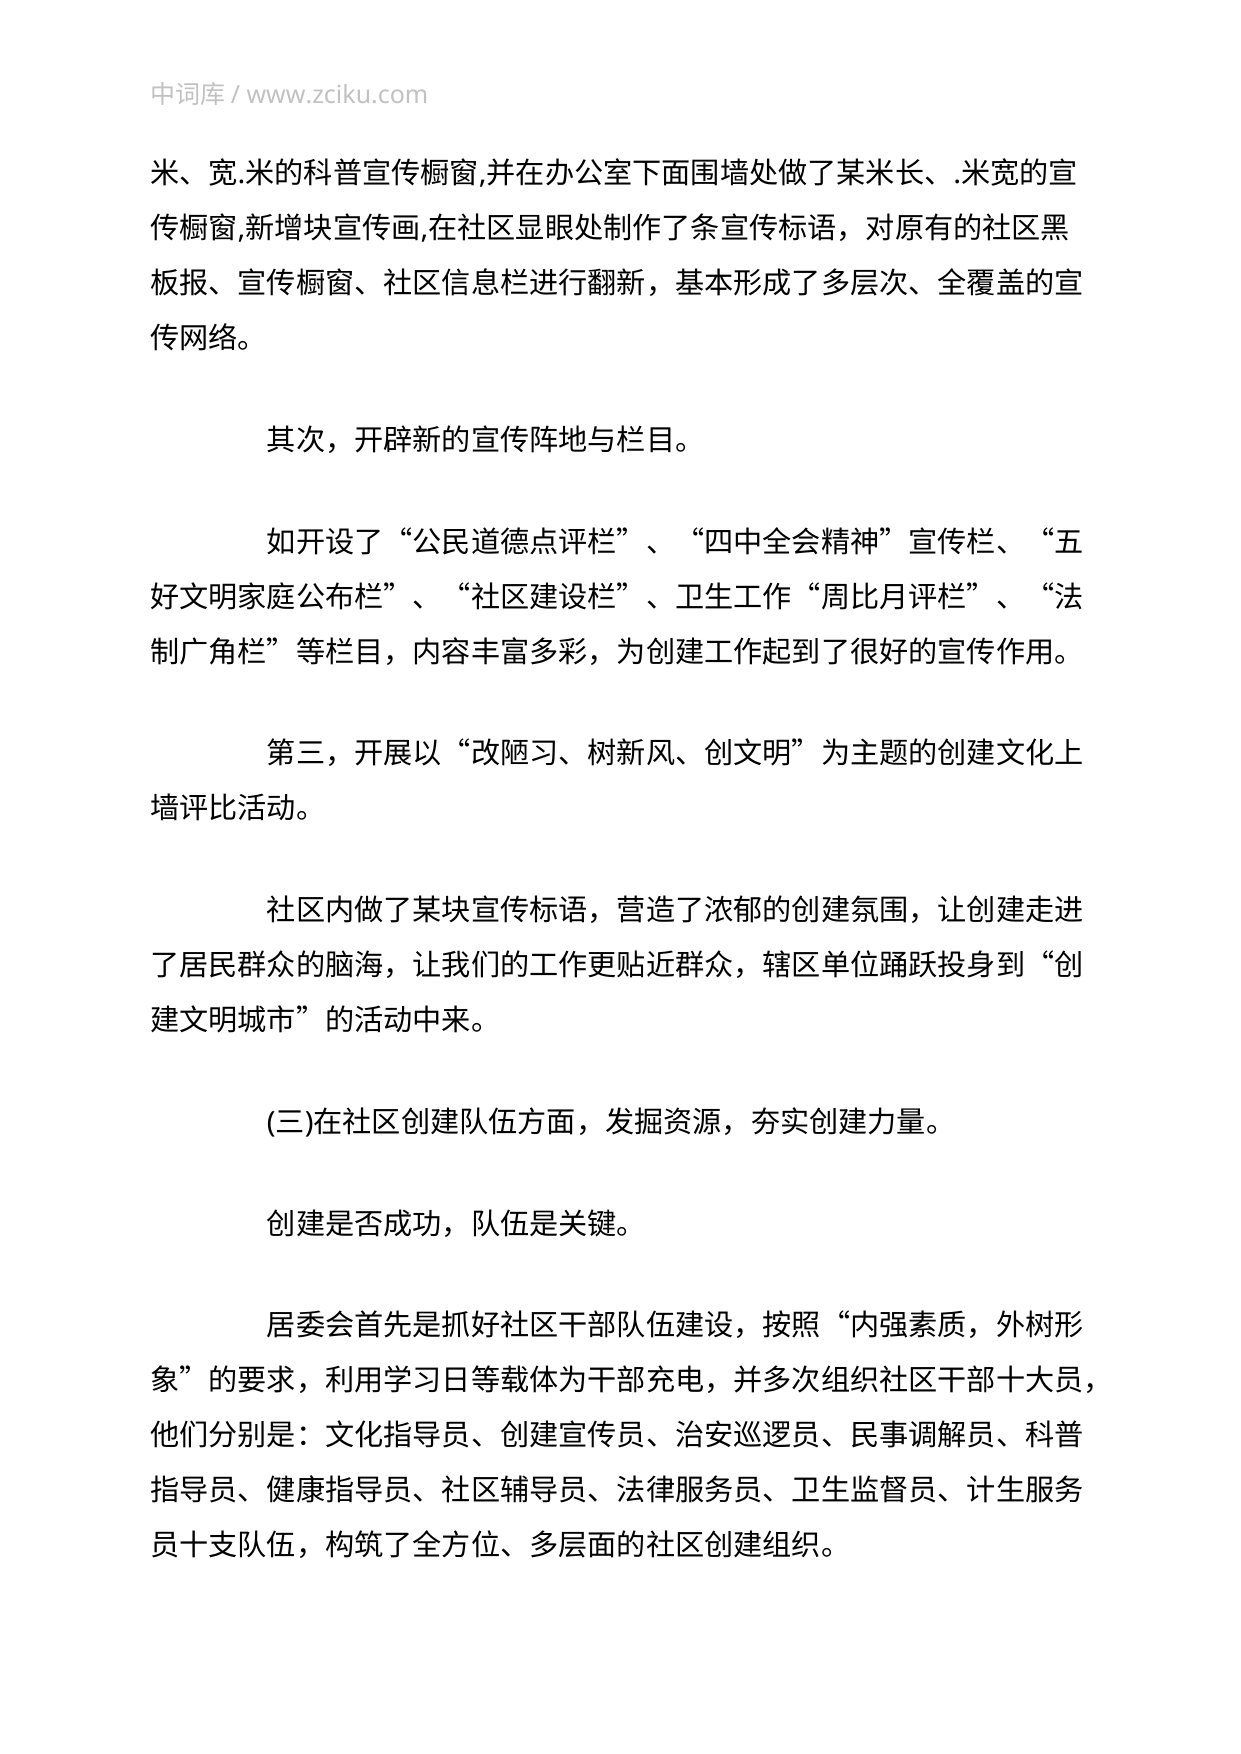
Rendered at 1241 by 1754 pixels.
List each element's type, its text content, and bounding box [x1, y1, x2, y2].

text 如开设了“公民道德点评栏”、“四中全会精神”宣传栏、“五好文明家庭公布栏”、“社区建设栏”、卫生工作“周比月评栏”、“法制广角栏”等栏目，内容丰富多彩，为创建工作起到了很好的宣传作用。 [150, 518, 1090, 671]
text 社区内做了某块宣传标语，营造了浓郁的创建氛围，让创建走进了居民群众的脑海，让我们的工作更贴近群众，辖区单位踊跃投身到“创建文明城市”的活动中来。 [150, 887, 1090, 1039]
text 第三，开展以“改陋习、树新风、创文明”为主题的创建文化上墙评比活动。 [150, 730, 1090, 827]
text 创建是否成功，队伍是关键。 [150, 1200, 1090, 1242]
text 居委会首先是抓好社区干部队伍建设，按照“内强素质，外树形象”的要求，利用学习日等载体为干部充电，并多次组织社区干部十大员，他们分别是：文化指导员、创建宣传员、治安巡逻员、民事调解员、科普指导员、健康指导员、社区辅导员、法律服务员、卫生监督员、计生服务员十支队伍，构筑了全方位、多层面的社区创建组织。 [150, 1302, 1090, 1564]
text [150, 150, 1090, 357]
text (三)在社区创建队伍方面，发掘资源，夯实创建力量。 [150, 1098, 1090, 1141]
text 其次，开辟新的宣传阵地与栏目。 [150, 417, 1090, 459]
